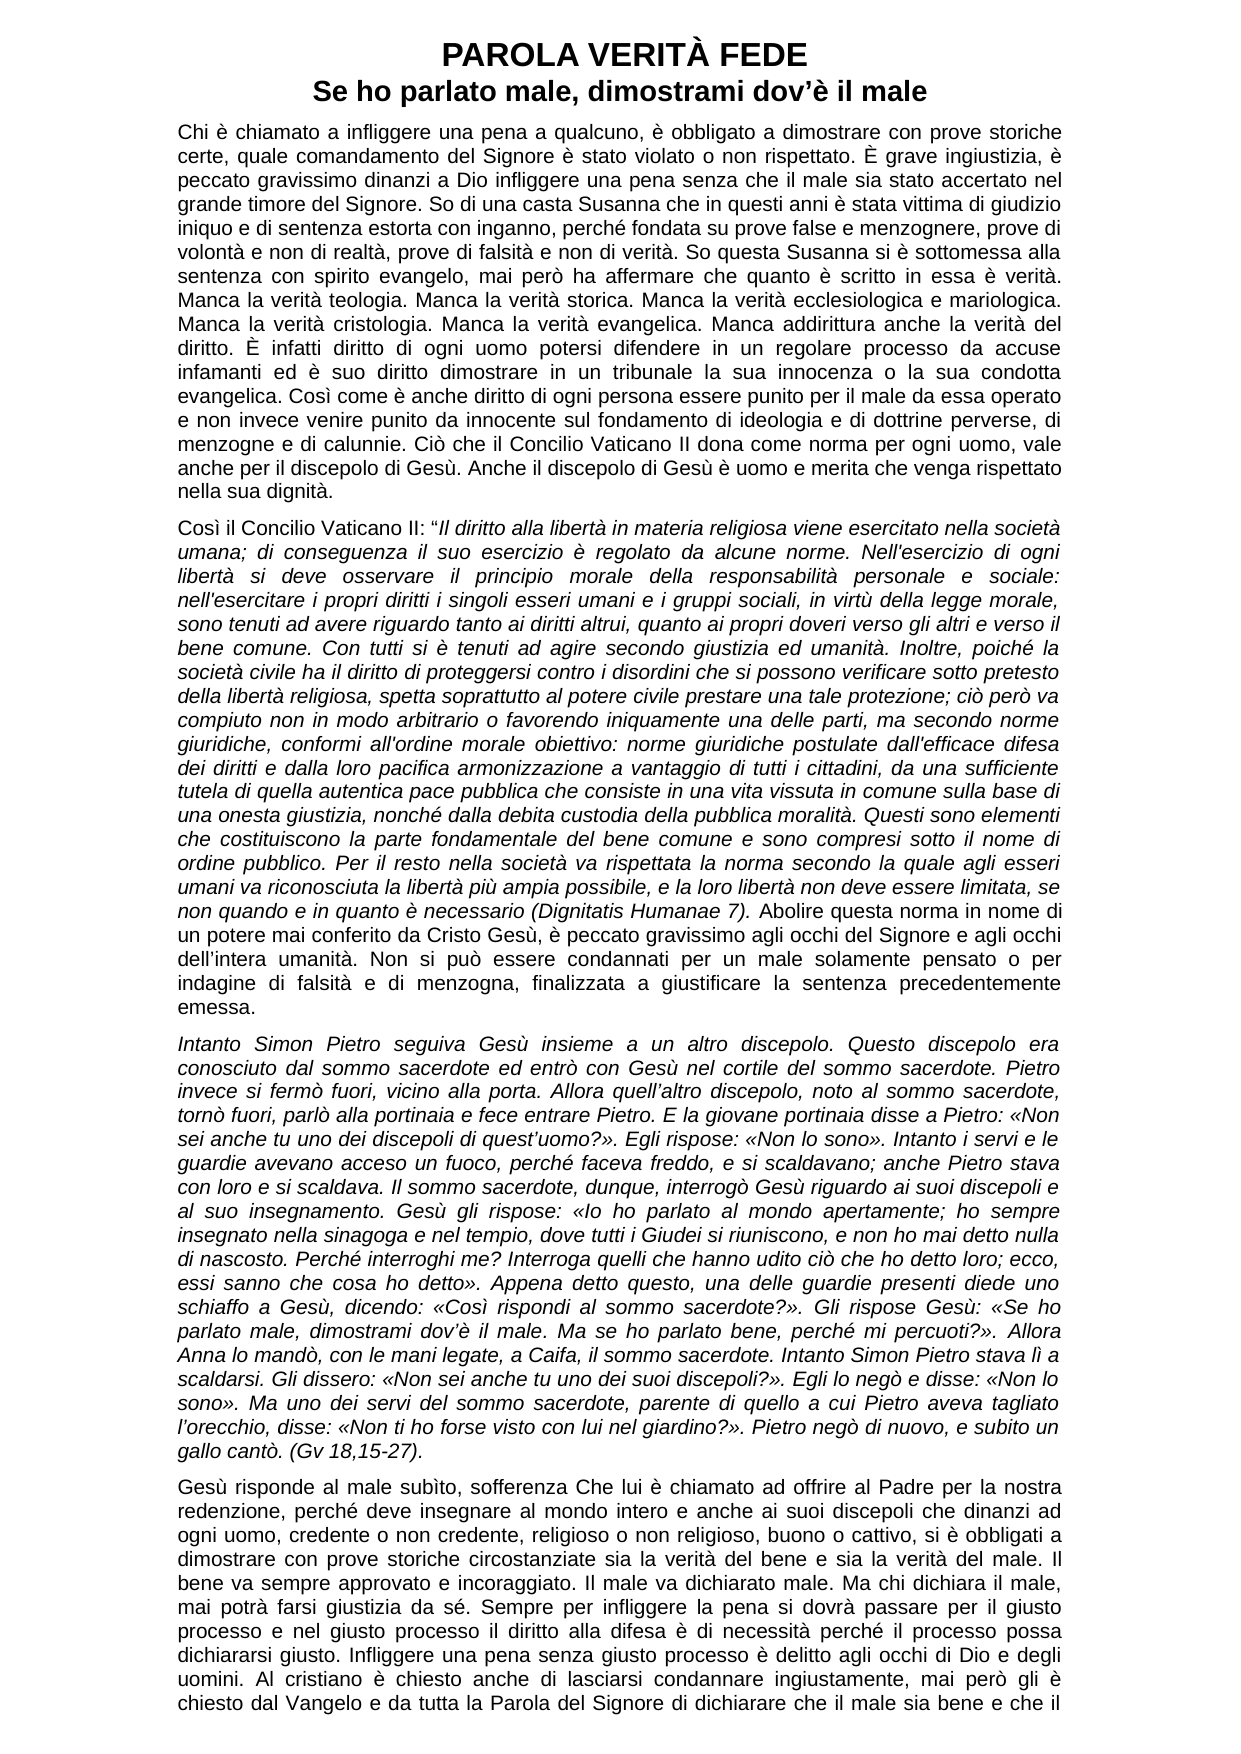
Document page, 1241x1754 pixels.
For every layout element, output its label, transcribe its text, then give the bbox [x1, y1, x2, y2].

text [177, 1475, 1063, 1715]
text Così il Concilio Vaticano II: “Il diritto alla libertà in materia religiosa viene esercitato nella società umana; di conseguenza il suo esercizio è regolato da alcune norme. Nell'esercizio di ogni libertà si deve osservare il principio morale della responsabilità personale e sociale: nell'esercitare i propri diritti i singoli esseri umani e i gruppi sociali, in virtù della legge morale, sono tenuti ad avere riguardo tanto ai diritti altrui, quanto ai propri doveri verso gli altri e verso il bene comune. Con tutti si è tenuti ad agire secondo giustizia ed umanità. Inoltre, poiché la società civile ha il diritto di proteggersi contro i disordini che si possono verificare sotto pretesto della libertà religiosa, spetta soprattutto al potere civile prestare una tale protezione; ciò però va compiuto non in modo arbitrario o favorendo iniquamente una delle parti, ma secondo norme giuridiche, conformi all'ordine morale obiettivo: norme giuridiche postulate dall'efficace difesa dei diritti e dalla loro pacifica armonizzazione a vantaggio di tutti i cittadini, da una sufficiente tutela di quella autentica pace pubblica che consiste in una vita vissuta in comune sulla base di una onesta giustizia, nonché dalla debita custodia della pubblica moralità. Questi sono elementi che costituiscono la parte fondamentale del bene comune e sono compresi sotto il nome di ordine pubblico. Per il resto nella società va rispettata la norma secondo la quale agli esseri umani va riconosciuta la libertà più ampia possibile, e la loro libertà non deve essere limitata, se non quando e in quanto è necessario (Dignitatis Humanae 7). Abolire questa norma in nome di un potere mai conferito da Cristo Gesù, è peccato gravissimo agli occhi del Signore e agli occhi dell’intera umanità. Non si può essere condannati per un male solamente pensato o per indagine di falsità e di menzogna, finalizzata a giustificare la sentenza precedentemente emessa. [177, 516, 1063, 1019]
text Chi è chiamato a infliggere una pena a qualcuno, è obbligato a dimostrare con prove storiche certe, quale comandamento del Signore è stato violato o non rispettato. È grave ingiustizia, è peccato gravissimo dinanzi a Dio infliggere una pena senza che il male sia stato accertato nel grande timore del Signore. So di una casta Susanna che in questi anni è stata vittima di giudizio iniquo e di sentenza estorta con inganno, perché fondata su prove false e menzognere, prove di volontà e non di realtà, prove di falsità e non di verità. So questa Susanna si è sottomessa alla sentenza con spirito evangelo, mai però ha affermare che quanto è scritto in essa è verità. Manca la verità teologia. Manca la verità storica. Manca la verità ecclesiologica e mariologica. Manca la verità cristologia. Manca la verità evangelica. Manca addirittura anche la verità del diritto. È infatti diritto di ogni uomo potersi difendere in un regolare processo da accuse infamanti ed è suo diritto dimostrare in un tribunale la sua innocenza o la sua condotta evangelica. Così come è anche diritto di ogni persona essere punito per il male da essa operato e non invece venire punito da innocente sul fondamento di ideologia e di dottrine perverse, di menzogne e di calunnie. Ciò che il Concilio Vaticano II dona come norma per ogni uomo, vale anche per il discepolo di Gesù. Anche il discepolo di Gesù è uomo e merita che venga rispettato nella sua dignità. [177, 120, 1063, 503]
text Se ho parlato male, dimostrami dov’è il male [177, 74, 1063, 107]
text PAROLA VERITÀ FEDE [177, 35, 1063, 74]
text Intanto Simon Pietro seguiva Gesù insieme a un altro discepolo. Questo discepolo era conosciuto dal sommo sacerdote ed entrò con Gesù nel cortile del sommo sacerdote. Pietro invece si fermò fuori, vicino alla porta. Allora quell’altro discepolo, noto al sommo sacerdote, tornò fuori, parlò alla portinaia e fece entrare Pietro. E la giovane portinaia disse a Pietro: «Non sei anche tu uno dei discepoli di quest’uomo?». Egli rispose: «Non lo sono». Intanto i servi e le guardie avevano acceso un fuoco, perché faceva freddo, e si scaldavano; anche Pietro stava con loro e si scaldava. Il sommo sacerdote, dunque, interrogò Gesù riguardo ai suoi discepoli e al suo insegnamento. Gesù gli rispose: «Io ho parlato al mondo apertamente; ho sempre insegnato nella sinagoga e nel tempio, dove tutti i Giudei si riuniscono, e non ho mai detto nulla di nascosto. Perché interroghi me? Interroga quelli che hanno udito ciò che ho detto loro; ecco, essi sanno che cosa ho detto». Appena detto questo, una delle guardie presenti diede uno schiaffo a Gesù, dicendo: «Così rispondi al sommo sacerdote?». Gli rispose Gesù: «Se ho parlato male, dimostrami dov’è il male. Ma se ho parlato bene, perché mi percuoti?». Allora Anna lo mandò, con le mani legate, a Caifa, il sommo sacerdote. Intanto Simon Pietro stava lì a scaldarsi. Gli dissero: «Non sei anche tu uno dei suoi discepoli?». Egli lo negò e disse: «Non lo sono». Ma uno dei servi del sommo sacerdote, parente di quello a cui Pietro aveva tagliato l’orecchio, disse: «Non ti ho forse visto con lui nel giardino?». Pietro negò di nuovo, e subito un gallo cantò. (Gv 18,15-27). [177, 1031, 1063, 1463]
